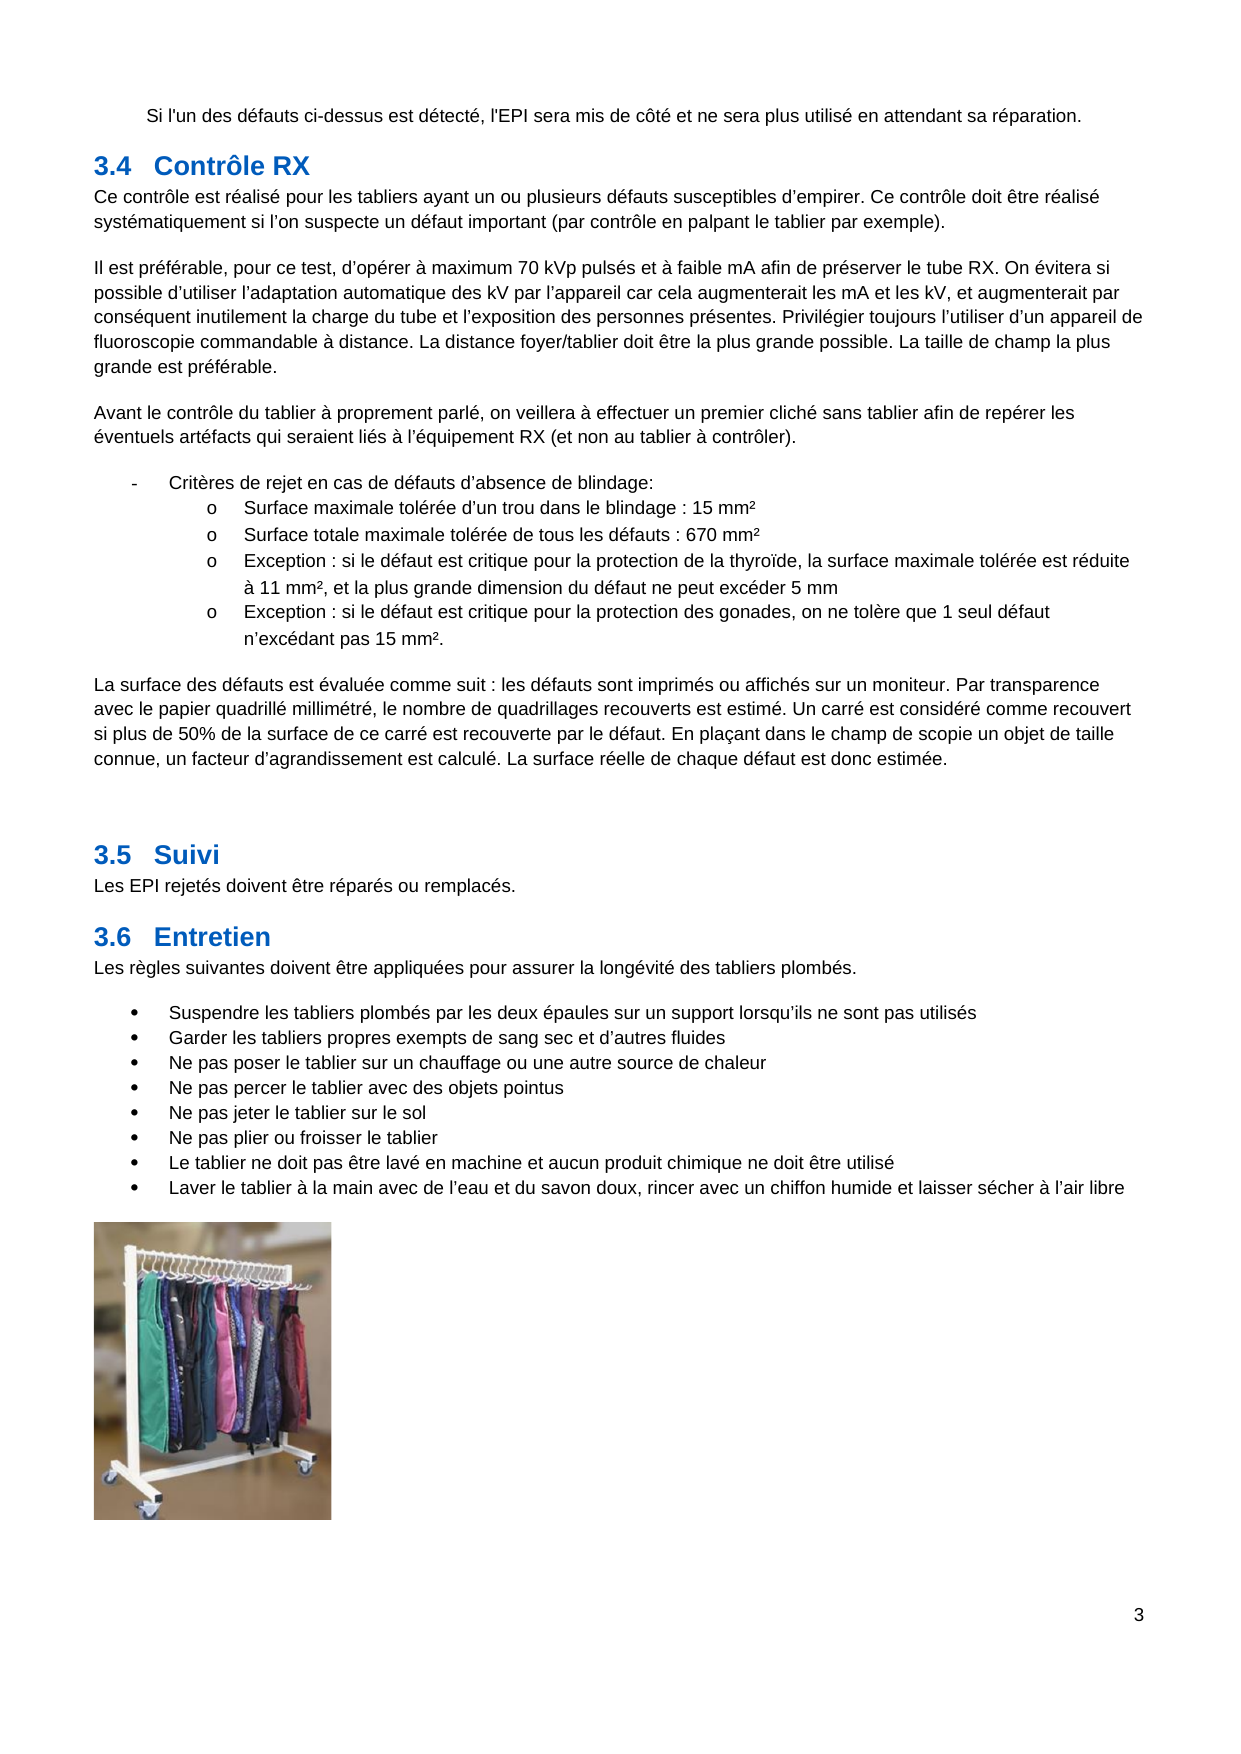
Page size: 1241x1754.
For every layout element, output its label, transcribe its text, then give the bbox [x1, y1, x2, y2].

text Si l'un des défauts ci-dessus est détecté, l'EPI sera mis de côté et ne sera plus utilisé en attendant sa réparation. [146, 105, 1144, 126]
list Ne pas jeter le tablier sur le sol [131, 1102, 1144, 1123]
text Il est préférable, pour ce test, d’opérer à maximum 70 kVp pulsés et à faible mA afin de préserver le tube RX. On évitera si possible d’utiliser l’adaptation automatique des kV par l’appareil car cela augmenterait les mA et les kV, et augmenterait par conséquent inutilement la charge du tube et l’exposition des personnes présentes. Privilégier toujours l’utiliser d’un appareil de fluoroscopie commandable à distance. La distance foyer/tablier doit être la plus grande possible. La taille de champ la plus grande est préférable. [94, 257, 1144, 377]
list Exception : si le défaut est critique pour la protection de la thyroïde, la surface maximale tolérée est réduite à 11 mm², et la plus grande dimension du défaut ne peut excéder 5 mm [206, 550, 1144, 598]
list Garder les tabliers propres exempts de sang sec et d’autres fluides [131, 1027, 1144, 1049]
list Surface totale maximale tolérée de tous les défauts : 670 mm² [206, 523, 1144, 547]
list Ne pas poser le tablier sur un chauffage ou une autre source de chaleur [131, 1052, 1144, 1074]
text Les EPI rejetés doivent être réparés ou remplacés. [94, 875, 1144, 897]
list Ne pas plier ou froisser le tablier [131, 1127, 1144, 1148]
text Les règles suivantes doivent être appliquées pour assurer la longévité des tabliers plombés. [94, 957, 1144, 978]
list Le tablier ne doit pas être lavé en machine et aucun produit chimique ne doit être utilisé [131, 1152, 1144, 1173]
text Ce contrôle est réalisé pour les tabliers ayant un ou plusieurs défauts susceptibles d’empirer. Ce contrôle doit être réalisé systématiquement si l’on suspecte un défaut important (par contrôle en palpant le tablier par exemple). [94, 186, 1144, 233]
subtitle Entretien [94, 921, 1144, 952]
list Surface maximale tolérée d’un trou dans le blindage : 15 mm² [206, 497, 1144, 520]
subtitle Contrôle RX [94, 150, 1144, 182]
list Laver le tablier à la main avec de l’eau et du savon doux, rincer avec un chiffon humide et laisser sécher à l’air libre [131, 1176, 1144, 1198]
text Avant le contrôle du tablier à proprement parlé, on veillera à effectuer un premier cliché sans tablier afin de repérer les éventuels artéfacts qui seraient liés à l’équipement RX (et non au tablier à contrôler). [94, 401, 1144, 448]
subtitle Suivi [94, 839, 1144, 870]
list Ne pas percer le tablier avec des objets pointus [131, 1077, 1144, 1098]
list Exception : si le défaut est critique pour la protection des gonades, on ne tolère que 1 seul défaut n’excédant pas 15 mm². [206, 601, 1144, 649]
picture [93, 1222, 332, 1521]
list Critères de rejet en cas de défauts d’absence de blindage: [131, 472, 1144, 493]
text La surface des défauts est évaluée comme suit : les défauts sont imprimés ou affichés sur un moniteur. Par transparence avec le papier quadrillé millimétré, le nombre de quadrillages recouverts est estimé. Un carré est considéré comme recouvert si plus de 50% de la surface de ce carré est recouverte par le défaut. En plaçant dans le champ de scopie un objet de taille connue, un facteur d’agrandissement est calculé. La surface réelle de chaque défaut est donc estimée. [94, 673, 1144, 769]
list Suspendre les tabliers plombés par les deux épaules sur un support lorsqu’ils ne sont pas utilisés [131, 1002, 1144, 1024]
